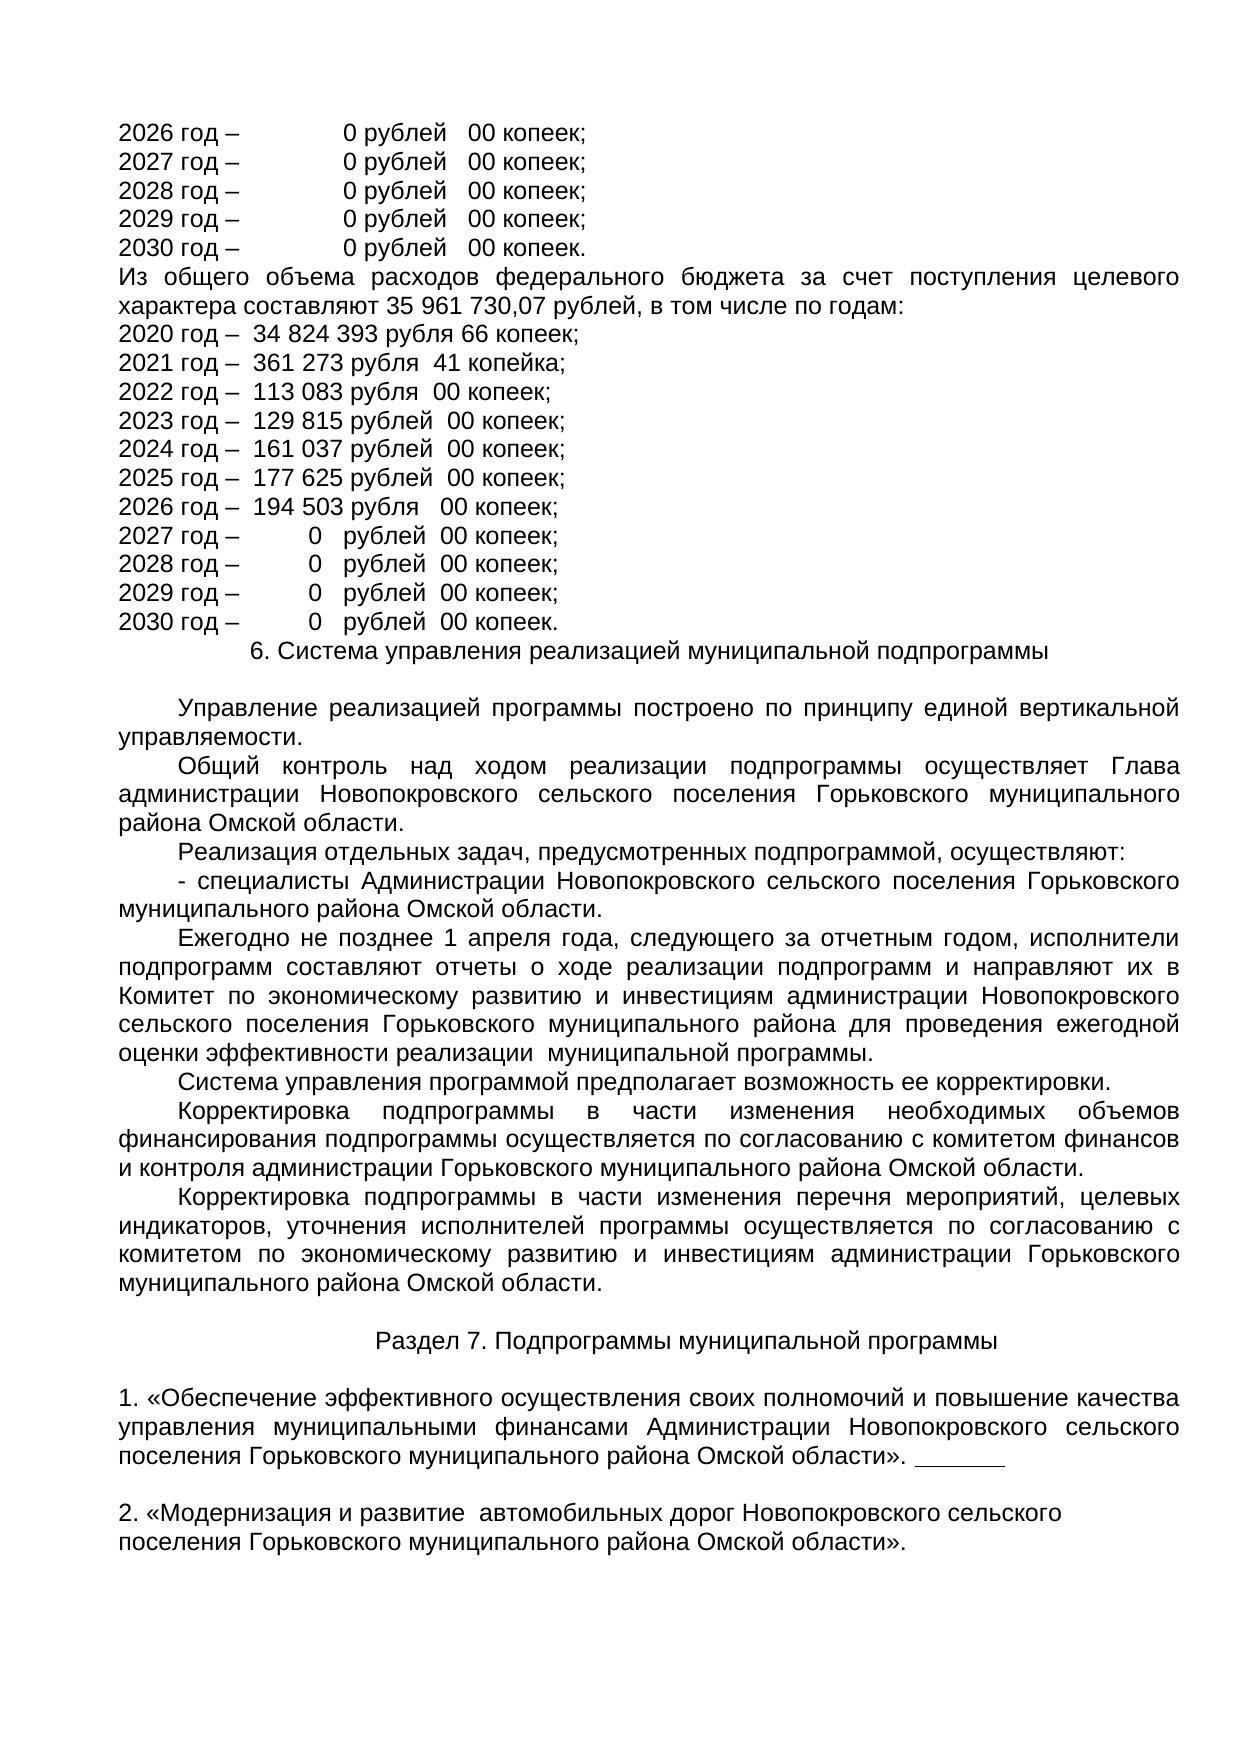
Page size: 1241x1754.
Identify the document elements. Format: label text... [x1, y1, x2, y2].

text 2022 год – 113 083 рубля 00 копеек; [118, 377, 1181, 406]
text 2028 год – 0 рублей 00 копеек; [118, 549, 1181, 578]
text 2026 год – 194 503 рубля 00 копеек; [118, 492, 1181, 521]
text Общий контроль над ходом реализации подпрограммы осуществляет Глава администрации Новопокровского сельского поселения Горьковского муниципального района Омской области. [118, 751, 1181, 837]
text 6. Система управления реализацией муниципальной подпрограммы [118, 636, 1181, 664]
text Из общего объема расходов федерального бюджета за счет поступления целевого характера составляют 35 961 730,07 рублей, в том числе по годам: [118, 262, 1181, 319]
text 2027 год – 0 рублей 00 копеек; [118, 147, 1181, 176]
text 2025 год – 177 625 рублей 00 копеек; [118, 463, 1181, 492]
text 2027 год – 0 рублей 00 копеек; [118, 521, 1181, 549]
text 2024 год – 161 037 рублей 00 копеек; [118, 434, 1181, 463]
text 2029 год – 0 рублей 00 копеек; [118, 204, 1181, 233]
text 2030 год – 0 рублей 00 копеек. [118, 233, 1181, 262]
title 2. «Модернизация и развитие автомобильных дорог Новопокровского сельского поселения Горьковского муниципального района Омской области». [118, 1498, 1181, 1556]
text Реализация отдельных задач, предусмотренных подпрограммой, осуществляют: [118, 837, 1181, 866]
text 2026 год – 0 рублей 00 копеек; [118, 118, 1181, 147]
text Раздел 7. Подпрограммы муниципальной программы [118, 1326, 1181, 1354]
text Ежегодно не позднее 1 апреля года, следующего за отчетным годом, исполнители подпрограмм составляют отчеты о ходе реализации подпрограмм и направляют их в Комитет по экономическому развитию и инвестициям администрации Новопокровского сельского поселения Горьковского муниципального района для проведения ежегодной оценки эффективности реализации муниципальной программы. [118, 923, 1181, 1067]
text 2023 год – 129 815 рублей 00 копеек; [118, 406, 1181, 434]
text - специалисты Администрации Новопокровского сельского поселения Горьковского муниципального района Омской области. [118, 866, 1181, 923]
text 2020 год – 34 824 393 рубля 66 копеек; [118, 319, 1181, 348]
text 2021 год – 361 273 рубля 41 копейка; [118, 348, 1181, 377]
text 2030 год – 0 рублей 00 копеек. [118, 607, 1181, 636]
text Корректировка подпрограммы в части изменения перечня мероприятий, целевых индикаторов, уточнения исполнителей программы осуществляется по согласованию с комитетом по экономическому развитию и инвестициям администрации Горьковского муниципального района Омской области. [118, 1182, 1181, 1297]
text Корректировка подпрограммы в части изменения необходимых объемов финансирования подпрограммы осуществляется по согласованию с комитетом финансов и контроля администрации Горьковского муниципального района Омской области. [118, 1096, 1181, 1182]
text Система управления программой предполагает возможность ее корректировки. [118, 1067, 1181, 1096]
text 2029 год – 0 рублей 00 копеек; [118, 578, 1181, 607]
text Управление реализацией программы построено по принципу единой вертикальной управляемости. [118, 693, 1181, 751]
text 1. «Обеспечение эффективного осуществления своих полномочий и повышение качества управления муниципальными финансами Администрации Новопокровского сельского поселения Горьковского муниципального района Омской области». [118, 1383, 1181, 1469]
text 2028 год – 0 рублей 00 копеек; [118, 176, 1181, 204]
